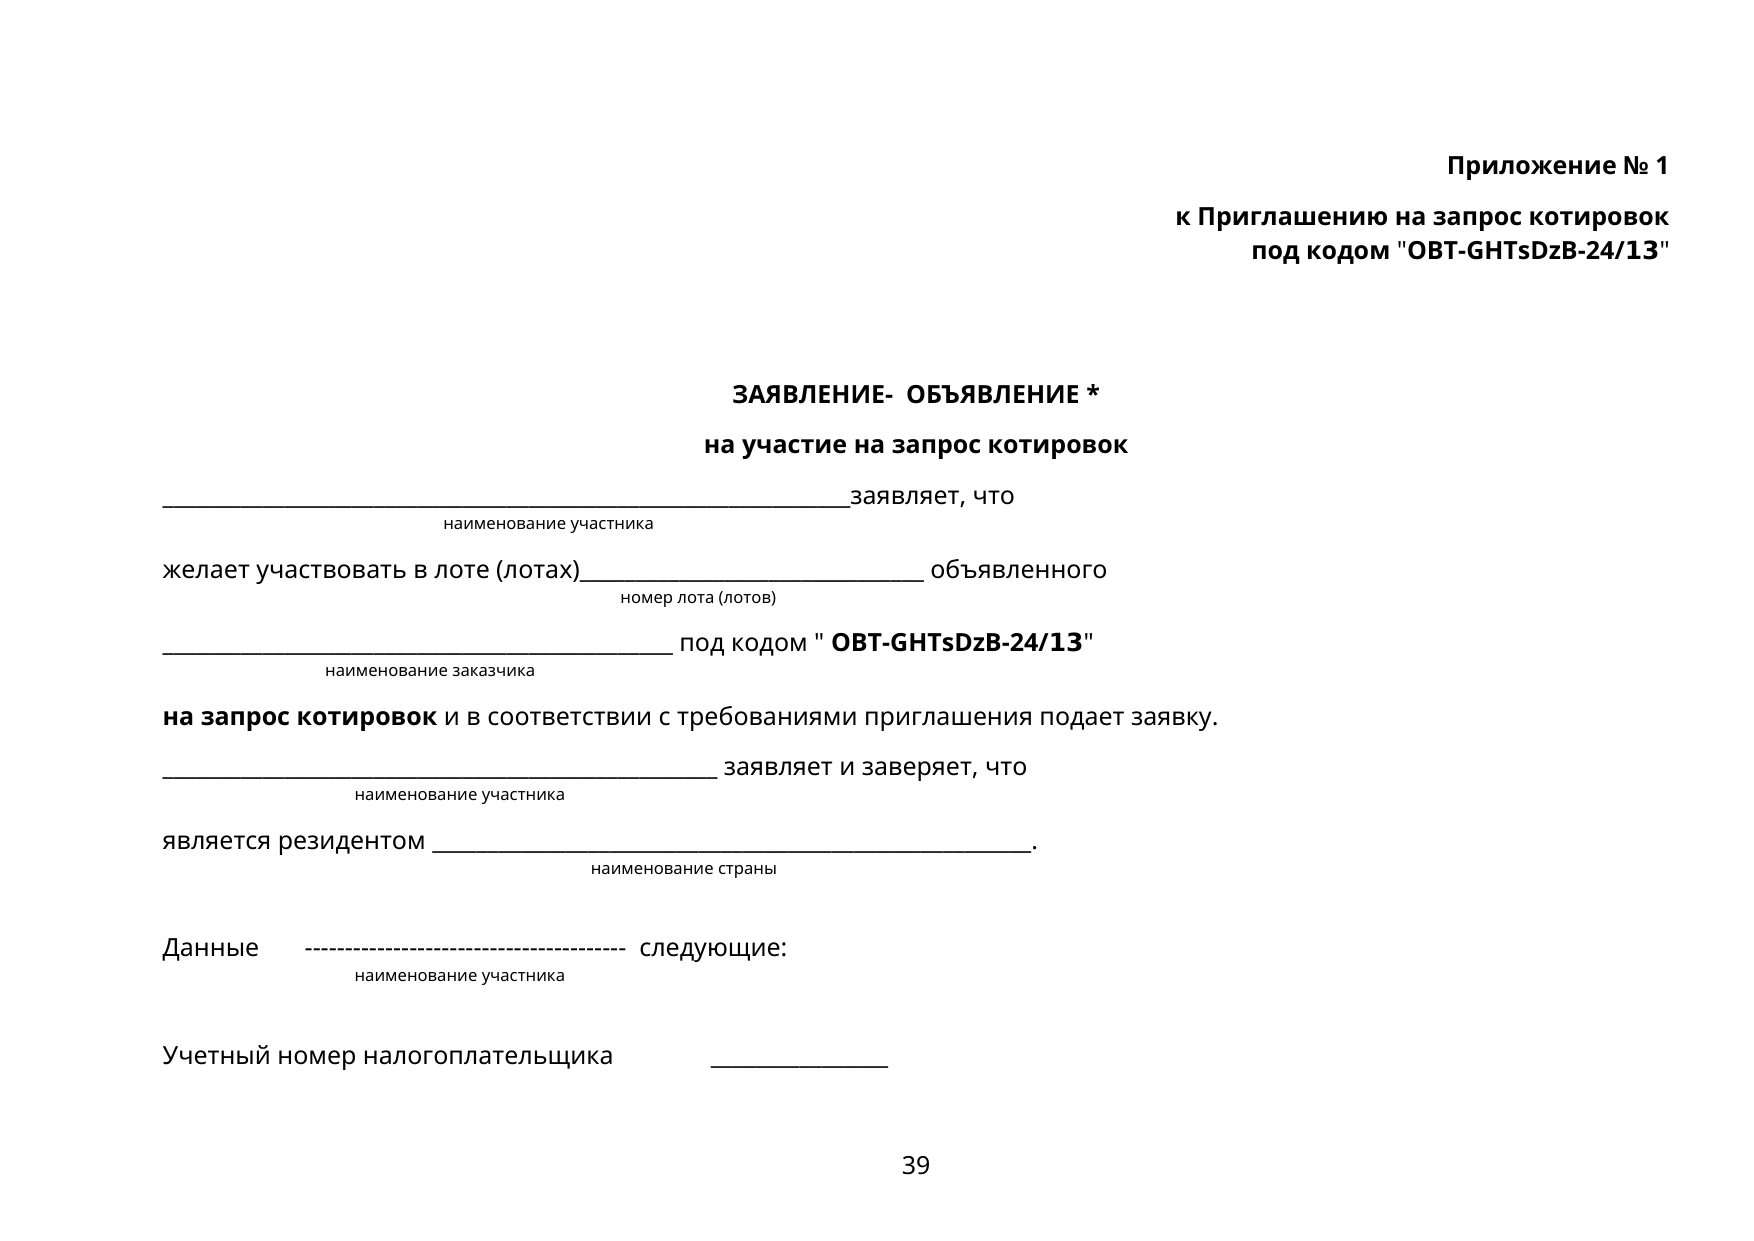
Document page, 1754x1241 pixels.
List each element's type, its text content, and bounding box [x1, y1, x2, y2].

text ______________________________________________ под кодом " OBT-GHTsDzB-24/13" [162, 625, 1669, 659]
text наименование участника [443, 512, 1669, 534]
text ______________________________________________________________заявляет, что [162, 478, 1669, 512]
text наименование участника [354, 783, 1669, 806]
text на запрос котировок и в соответствии с требованиями приглашения подает заявку. [162, 698, 1669, 732]
text желает участвовать в лоте (лотах)_______________________________ объявленного [162, 551, 1669, 585]
text Данные ---------------------------------------- следующие: [162, 930, 1669, 964]
text к Приглашению на запрос котировок под кодом "OBT-GHTsDzB-24/13" [162, 198, 1669, 267]
text Учетный номер налогоплательщика ________________ [162, 1037, 1669, 1071]
text наименование заказчика [325, 659, 1669, 681]
text __________________________________________________ заявляет и заверяет, что [162, 749, 1669, 783]
text является резидентом ______________________________________________________. [162, 822, 1669, 856]
text наименование страны [591, 856, 1669, 879]
subtitle на участие на запрос котировок [162, 427, 1669, 461]
text Приложение № 1 [162, 148, 1669, 182]
text наименование участника [354, 964, 1669, 987]
text номер лота (лотов) [620, 585, 1669, 608]
text ЗАЯВЛЕНИЕ- ОБЪЯВЛЕНИЕ * [162, 376, 1669, 410]
